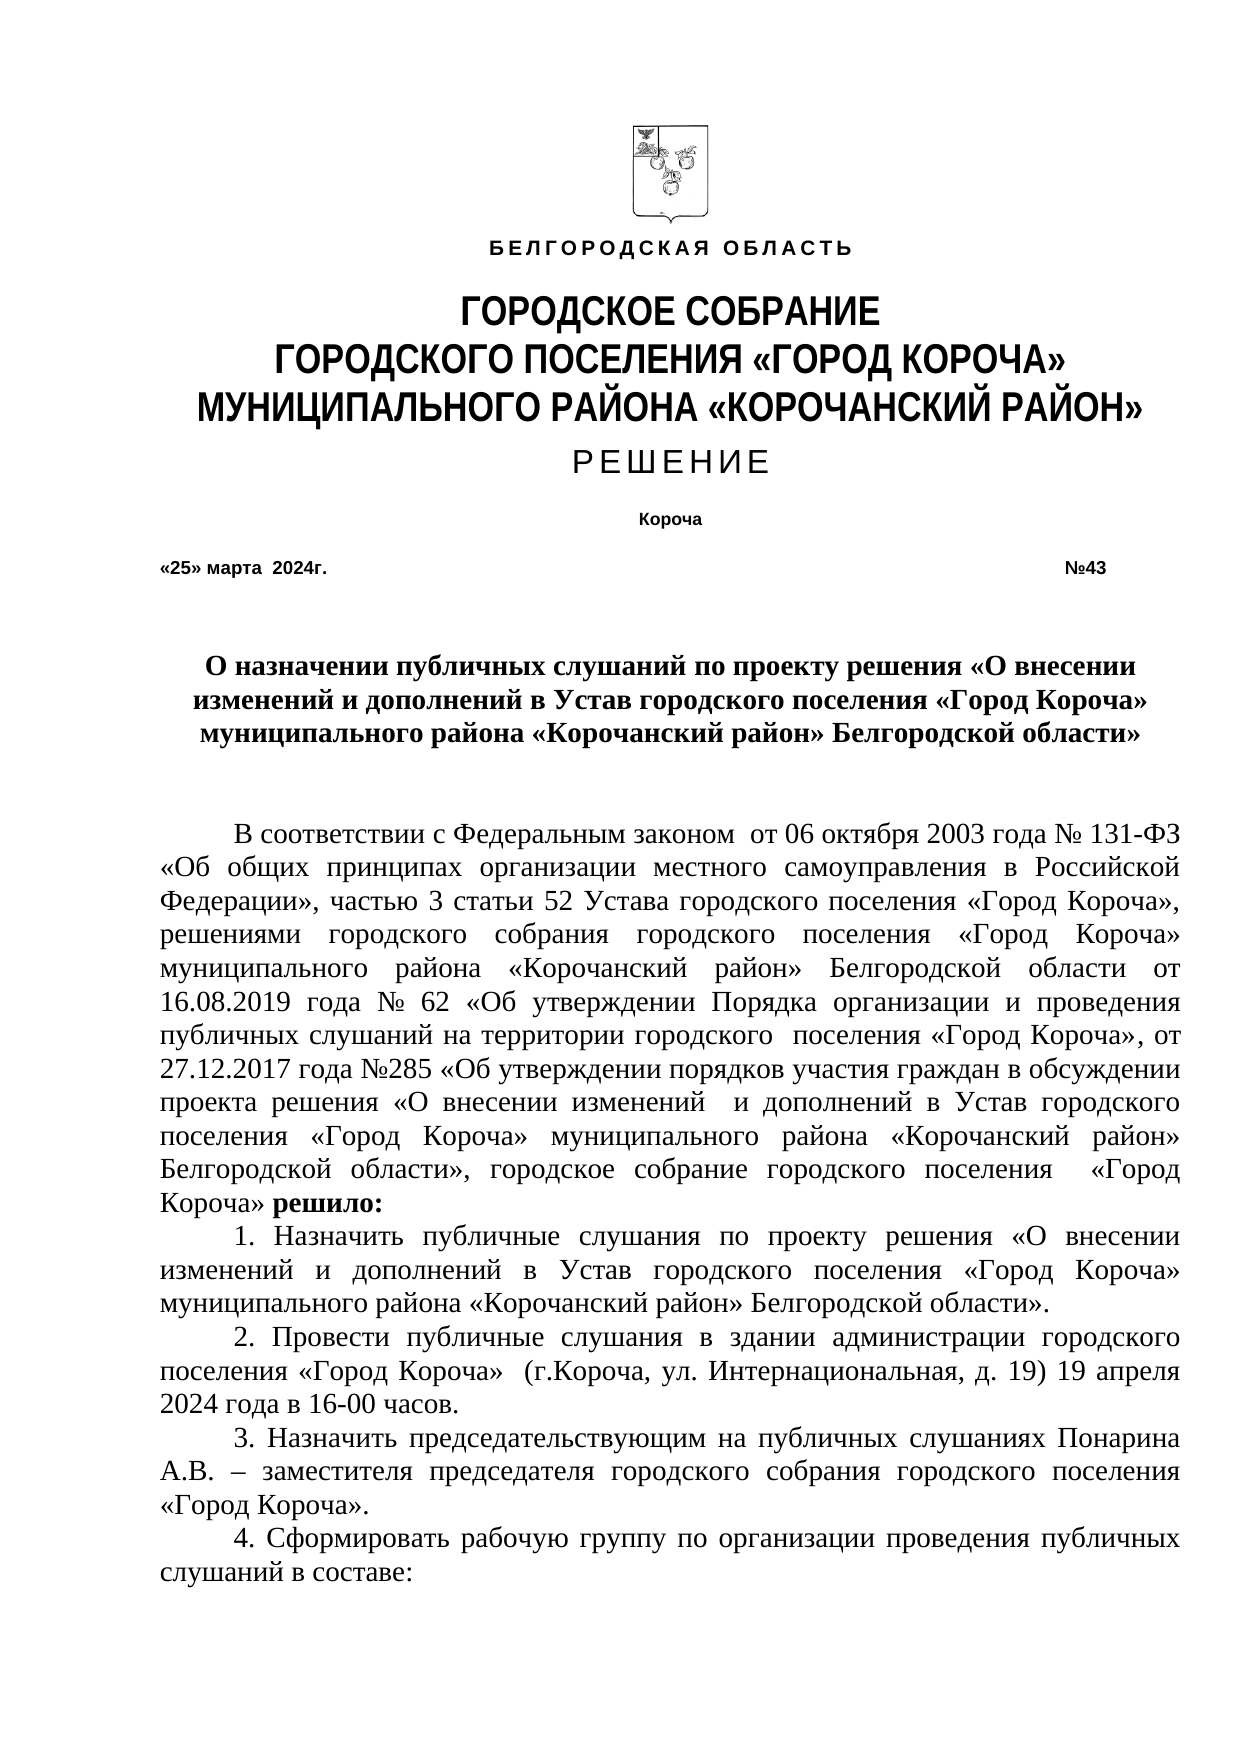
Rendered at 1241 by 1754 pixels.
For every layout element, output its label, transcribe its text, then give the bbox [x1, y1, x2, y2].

subtitle ГОРОДСКОЕ СОБРАНИЕ [159, 287, 1181, 334]
text В соответствии с Федеральным законом от 06 октября 2003 года № 131-ФЗ «Об общих принципах организации местного самоуправления в Российской Федерации», частью 3 статьи 52 Устава городского поселения «Город Короча», решениями городского собрания городского поселения «Город Короча» муниципального района «Корочанский район» Белгородской области от 16.08.2019 года № 62 «Об утверждении Порядка организации и проведения публичных слушаний на территории городского поселения «Город Короча», от 27.12.2017 года №285 «Об утверждении порядков участия граждан в обсуждении проекта решения «О внесении изменений и дополнений в Устав городского поселения «Город Короча» муниципального района «Корочанский район» Белгородской области», городское собрание городского поселения «Город Короча» решило: [159, 816, 1181, 1218]
text 1. Назначить публичные слушания по проекту решения «О внесении изменений и дополнений в Устав городского поселения «Город Короча» муниципального района «Корочанский район» Белгородской области». [159, 1218, 1181, 1319]
text 2. Провести публичные слушания в здании администрации городского поселения «Город Короча» (г.Короча, ул. Интернациональная, д. 19) 19 апреля 2024 года в 16-00 часов. [159, 1319, 1181, 1420]
subtitle БЕЛГОРОДСКАЯ ОБЛАСТЬ [159, 236, 1181, 260]
text 4. Сформировать рабочую группу по организации проведения публичных слушаний в составе: [159, 1520, 1181, 1587]
picture [632, 125, 709, 224]
text О назначении публичных слушаний по проекту решения «О внесении изменений и дополнений в Устав городского поселения «Город Короча» муниципального района «Корочанский район» Белгородской области» [159, 648, 1181, 749]
text Короча [159, 509, 1181, 529]
subtitle ГОРОДСКОГО ПОСЕЛЕНИЯ «ГОРОД КОРОЧА» МУНИЦИПАЛЬНОГО РАЙОНА «КОРОЧАНСКИЙ РАЙОН» [159, 334, 1181, 430]
subtitle «25» марта 2024г. №43 [159, 557, 1181, 579]
subtitle РЕШЕНИЕ [159, 442, 1181, 480]
text 3. Назначить председательствующим на публичных слушаниях Понарина А.В. – заместителя председателя городского собрания городского поселения «Город Короча». [159, 1420, 1181, 1520]
